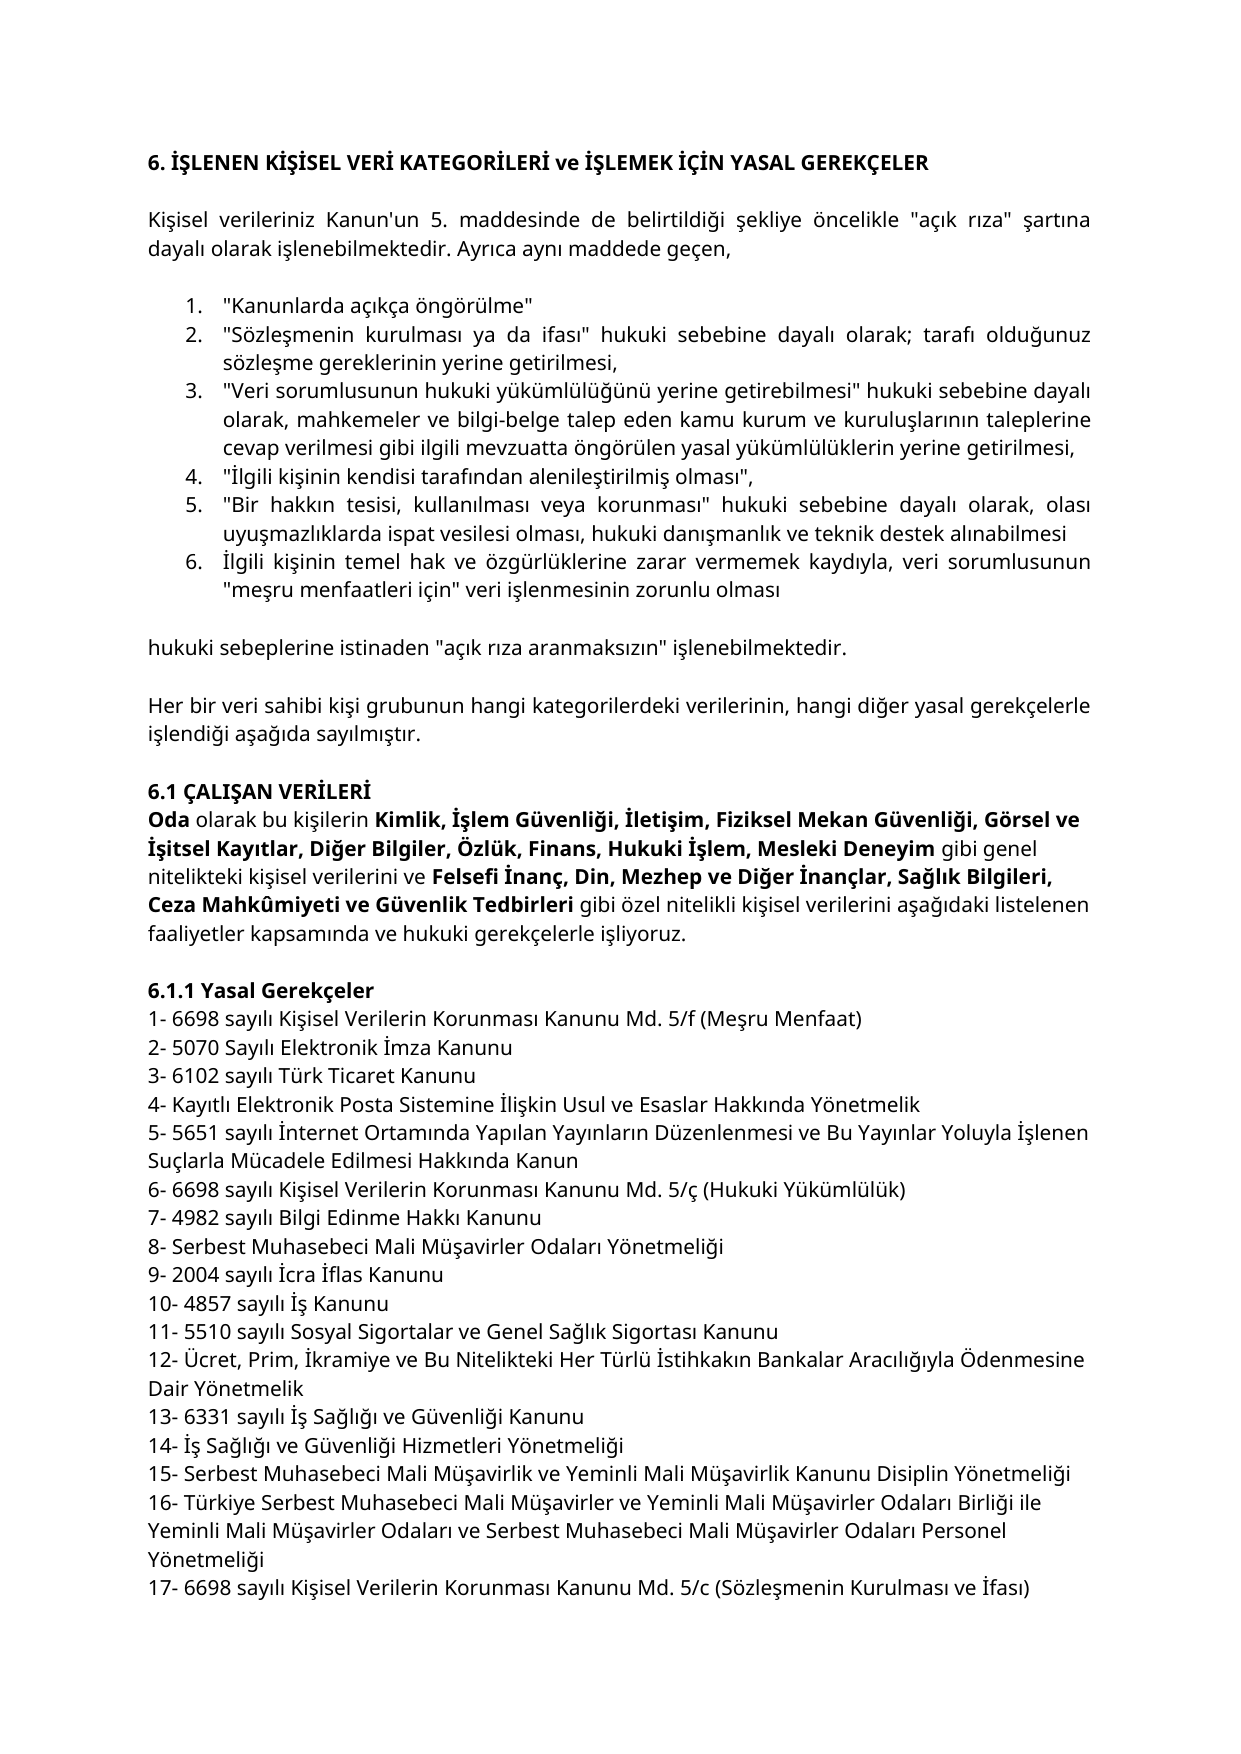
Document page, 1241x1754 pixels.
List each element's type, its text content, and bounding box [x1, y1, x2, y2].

list "Kanunlarda açıkça öngörülme" [185, 291, 1093, 320]
text Kişisel verileriniz Kanun'un 5. maddesinde de belirtildiği şekliye öncelikle "açık rıza" şartına dayalı olarak işlenebilmektedir. Ayrıca aynı maddede geçen, [148, 205, 1093, 262]
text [148, 777, 1093, 1602]
text Her bir veri sahibi kişi grubunun hangi kategorilerdeki verilerinin, hangi diğer yasal gerekçelerle işlendiği aşağıda sayılmıştır. [148, 691, 1093, 748]
text hukuki sebeplerine istinaden "açık rıza aranmaksızın" işlenebilmektedir. [148, 633, 1093, 662]
list "Veri sorumlusunun hukuki yükümlülüğünü yerine getirebilmesi" hukuki sebebine dayalı olarak, mahkemeler ve bilgi-belge talep eden kamu kurum ve kuruluşlarının taleplerine cevap verilmesi gibi ilgili mevzuatta öngörülen yasal yükümlülüklerin yerine getirilmesi, [185, 377, 1093, 462]
subtitle 6. İŞLENEN KİŞİSEL VERİ KATEGORİLERİ ve İŞLEMEK İÇİN YASAL GEREKÇELER [148, 148, 1093, 176]
list "Sözleşmenin kurulması ya da ifası" hukuki sebebine dayalı olarak; tarafı olduğunuz sözleşme gereklerinin yerine getirilmesi, [185, 320, 1093, 377]
list "Bir hakkın tesisi, kullanılması veya korunması" hukuki sebebine dayalı olarak, olası uyuşmazlıklarda ispat vesilesi olması, hukuki danışmanlık ve teknik destek alınabilmesi [185, 490, 1093, 547]
list İlgili kişinin temel hak ve özgürlüklerine zarar vermemek kaydıyla, veri sorumlusunun "meşru menfaatleri için" veri işlenmesinin zorunlu olması [185, 547, 1093, 604]
list "İlgili kişinin kendisi tarafından alenileştirilmiş olması", [185, 462, 1093, 490]
